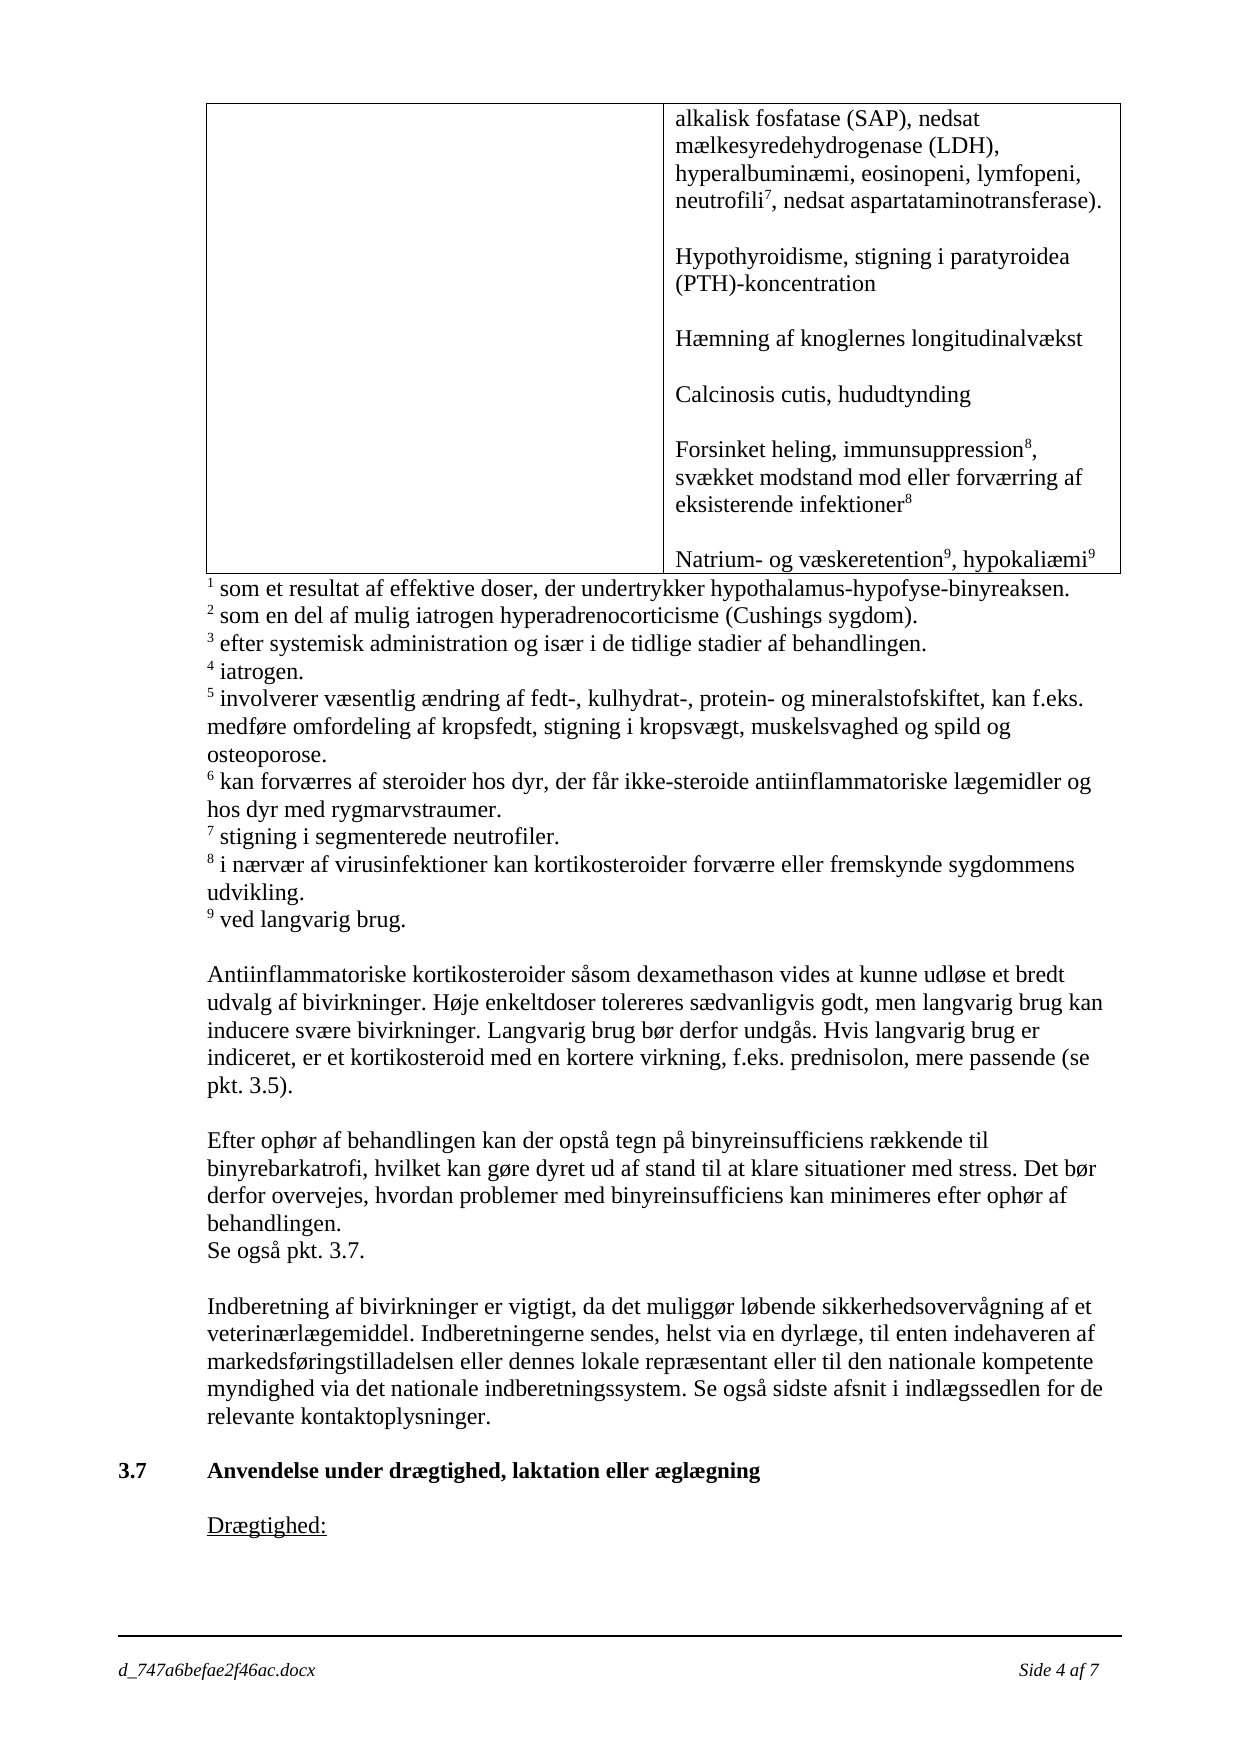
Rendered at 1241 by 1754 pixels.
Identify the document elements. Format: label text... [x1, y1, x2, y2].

text 1 som et resultat af effektive doser, der undertrykker hypothalamus-hypofyse-binyreaksen. [207, 574, 1122, 602]
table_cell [207, 104, 663, 573]
text 8 i nærvær af virusinfektioner kan kortikosteroider forværre eller fremskynde sygdommens udvikling. [207, 850, 1122, 905]
text Antiinflammatoriske kortikosteroider såsom dexamethason vides at kunne udløse et bredt udvalg af bivirkninger. Høje enkeltdoser tolereres sædvanligvis godt, men langvarig brug kan inducere svære bivirkninger. Langvarig brug bør derfor undgås. Hvis langvarig brug er indiceret, er et kortikosteroid med en kortere virkning, f.eks. prednisolon, mere passende (se pkt. 3.5). [207, 960, 1122, 1098]
text 3 efter systemisk administration og især i de tidlige stadier af behandlingen. [207, 629, 1122, 657]
text 3.7 Anvendelse under drægtighed, laktation eller æglægning [118, 1457, 1122, 1484]
text 7 stigning i segmenterede neutrofiler. [207, 822, 1122, 850]
text Drægtighed: [207, 1511, 1122, 1539]
text 9 ved langvarig brug. [207, 905, 1122, 933]
text 4 iatrogen. [207, 657, 1122, 684]
text 2 som en del af mulig iatrogen hyperadrenocorticisme (Cushings sygdom). [207, 602, 1122, 629]
text Indberetning af bivirkninger er vigtigt, da det muliggør løbende sikkerhedsovervågning af et veterinærlægemiddel. Indberetningerne sendes, helst via en dyrlæge, til enten indehaveren af markedsføringstilladelsen eller dennes lokale repræsentant eller til den nationale kompetente myndighed via det nationale indberetningssystem. Se også sidste afsnit i indlægssedlen for de relevante kontaktoplysninger. [207, 1292, 1122, 1430]
text Se også pkt. 3.7. [207, 1236, 1122, 1264]
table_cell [664, 104, 1120, 573]
text Efter ophør af behandlingen kan der opstå tegn på binyreinsufficiens rækkende til binyrebarkatrofi, hvilket kan gøre dyret ud af stand til at klare situationer med stress. Det bør derfor overvejes, hvordan problemer med binyreinsufficiens kan minimeres efter ophør af behandlingen. [207, 1126, 1122, 1236]
text 5 involverer væsentlig ændring af fedt-, kulhydrat-, protein- og mineralstofskiftet, kan f.eks. medføre omfordeling af kropsfedt, stigning i kropsvægt, muskelsvaghed og spild og osteoporose. [207, 684, 1122, 767]
text 6 kan forværres af steroider hos dyr, der får ikke-steroide antiinflammatoriske lægemidler og hos dyr med rygmarvstraumer. [207, 767, 1122, 822]
